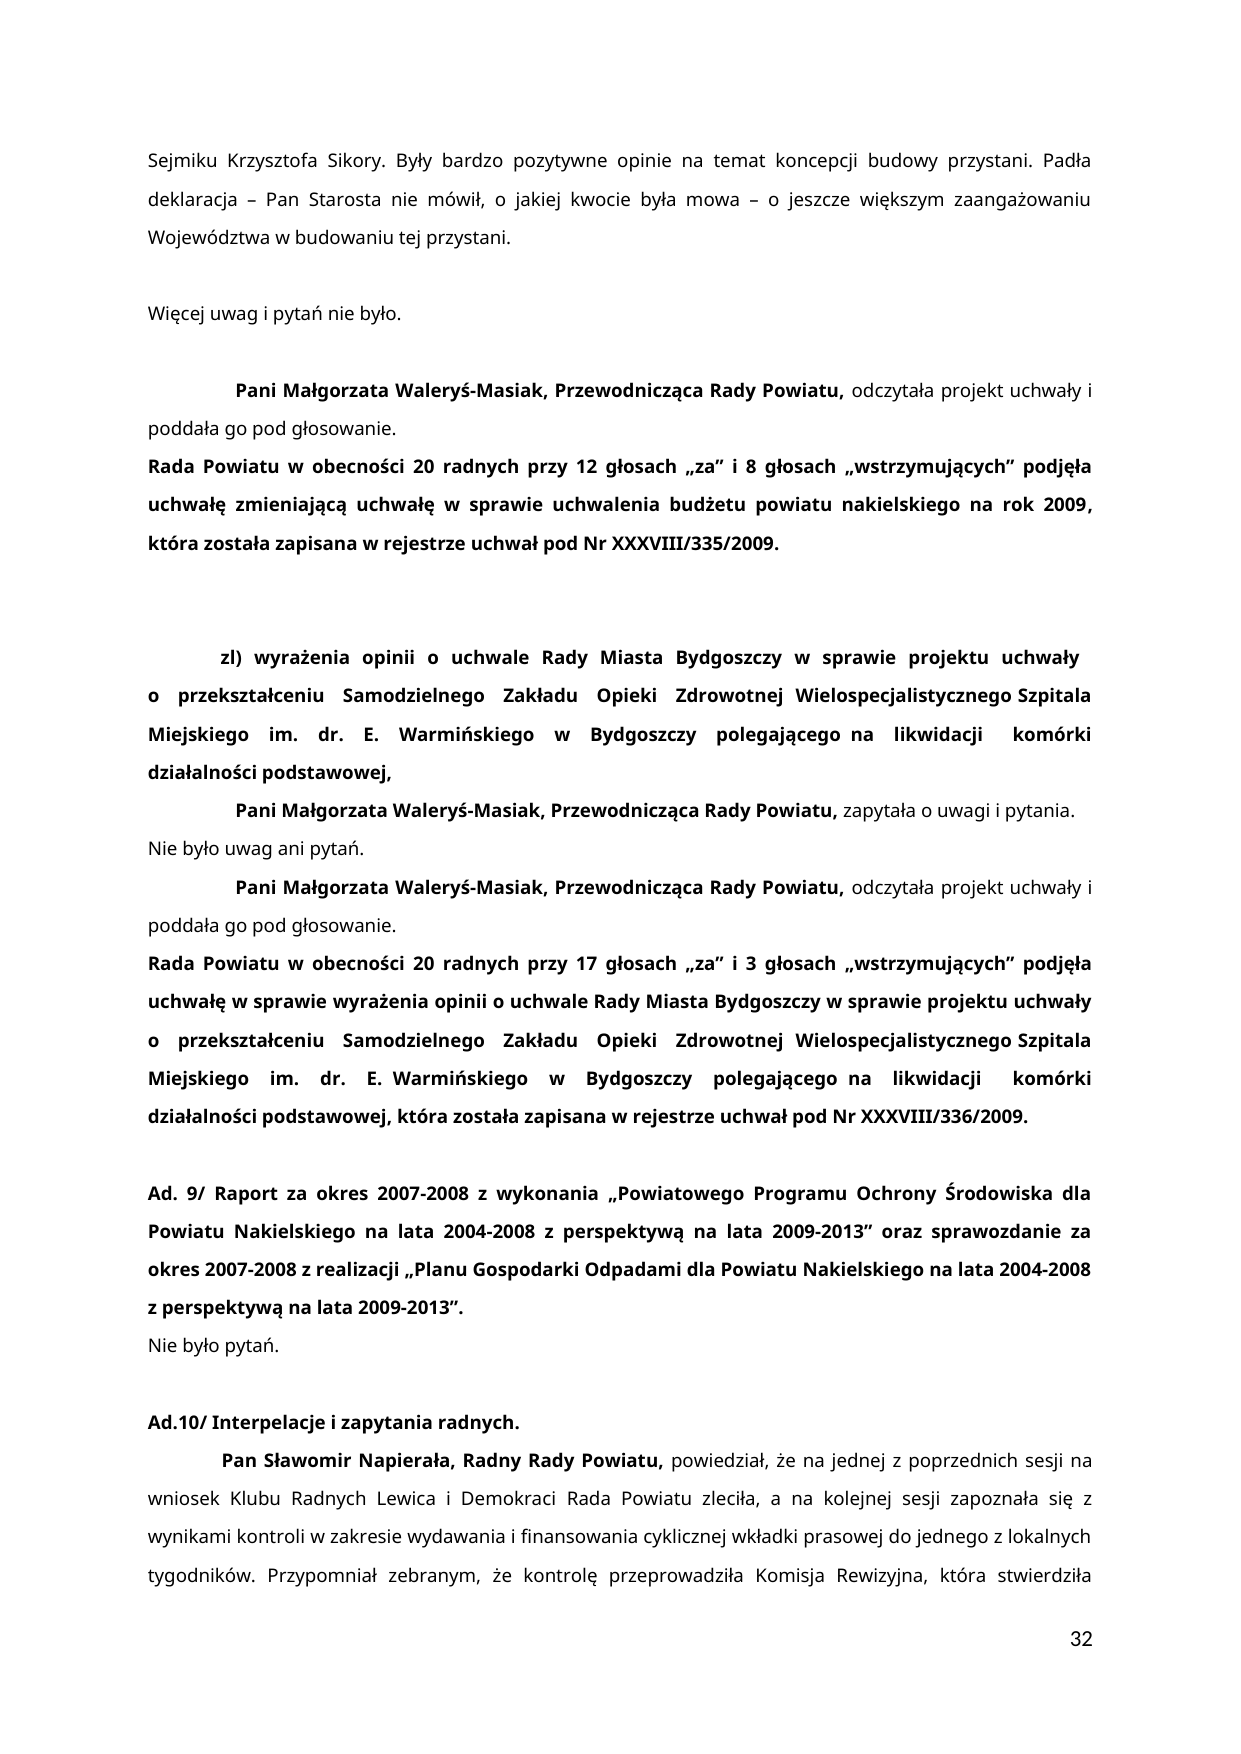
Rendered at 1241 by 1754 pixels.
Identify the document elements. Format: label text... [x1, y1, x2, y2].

text Ad. 9/ Raport za okres 2007-2008 z wykonania „Powiatowego Programu Ochrony Środowiska dla Powiatu Nakielskiego na lata 2004-2008 z perspektywą na lata 2009-2013” oraz sprawozdanie za okres 2007-2008 z realizacji „Planu Gospodarki Odpadami dla Powiatu Nakielskiego na lata 2004-2008 z perspektywą na lata 2009-2013”. [148, 1180, 1093, 1320]
text Pani Małgorzata Waleryś-Masiak, Przewodnicząca Rady Powiatu, odczytała projekt uchwały i poddała go pod głosowanie. [148, 377, 1093, 441]
text Pani Małgorzata Waleryś-Masiak, Przewodnicząca Rady Powiatu, zapytała o uwagi i pytania. [148, 797, 1093, 823]
text Rada Powiatu w obecności 20 radnych przy 17 głosach „za” i 3 głosach „wstrzymujących” podjęła uchwałę w sprawie wyrażenia opinii o uchwale Rady Miasta Bydgoszczy w sprawie projektu uchwały o przekształceniu Samodzielnego Zakładu Opieki Zdrowotnej Wielospecjalistycznego Szpitala Miejskiego im. dr. E. Warmińskiego w Bydgoszczy polegającego na likwidacji komórki działalności podstawowej, która została zapisana w rejestrze uchwał pod Nr XXXVIII/336/2009. [148, 950, 1093, 1129]
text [148, 148, 1093, 249]
text Pani Małgorzata Waleryś-Masiak, Przewodnicząca Rady Powiatu, odczytała projekt uchwały i poddała go pod głosowanie. [148, 874, 1093, 938]
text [148, 1447, 1093, 1588]
text Nie było pytań. [148, 1333, 1093, 1358]
text Nie było uwag ani pytań. [148, 836, 1093, 861]
text zl) wyrażenia opinii o uchwale Rady Miasta Bydgoszczy w sprawie projektu uchwały o przekształceniu Samodzielnego Zakładu Opieki Zdrowotnej Wielospecjalistycznego Szpitala Miejskiego im. dr. E. Warmińskiego w Bydgoszczy polegającego na likwidacji komórki działalności podstawowej, [148, 644, 1093, 785]
text Więcej uwag i pytań nie było. [148, 301, 1093, 326]
text Ad.10/ Interpelacje i zapytania radnych. [148, 1409, 1093, 1435]
text Rada Powiatu w obecności 20 radnych przy 12 głosach „za” i 8 głosach „wstrzymujących” podjęła uchwałę zmieniającą uchwałę w sprawie uchwalenia budżetu powiatu nakielskiego na rok 2009, która została zapisana w rejestrze uchwał pod Nr XXXVIII/335/2009. [148, 453, 1093, 555]
